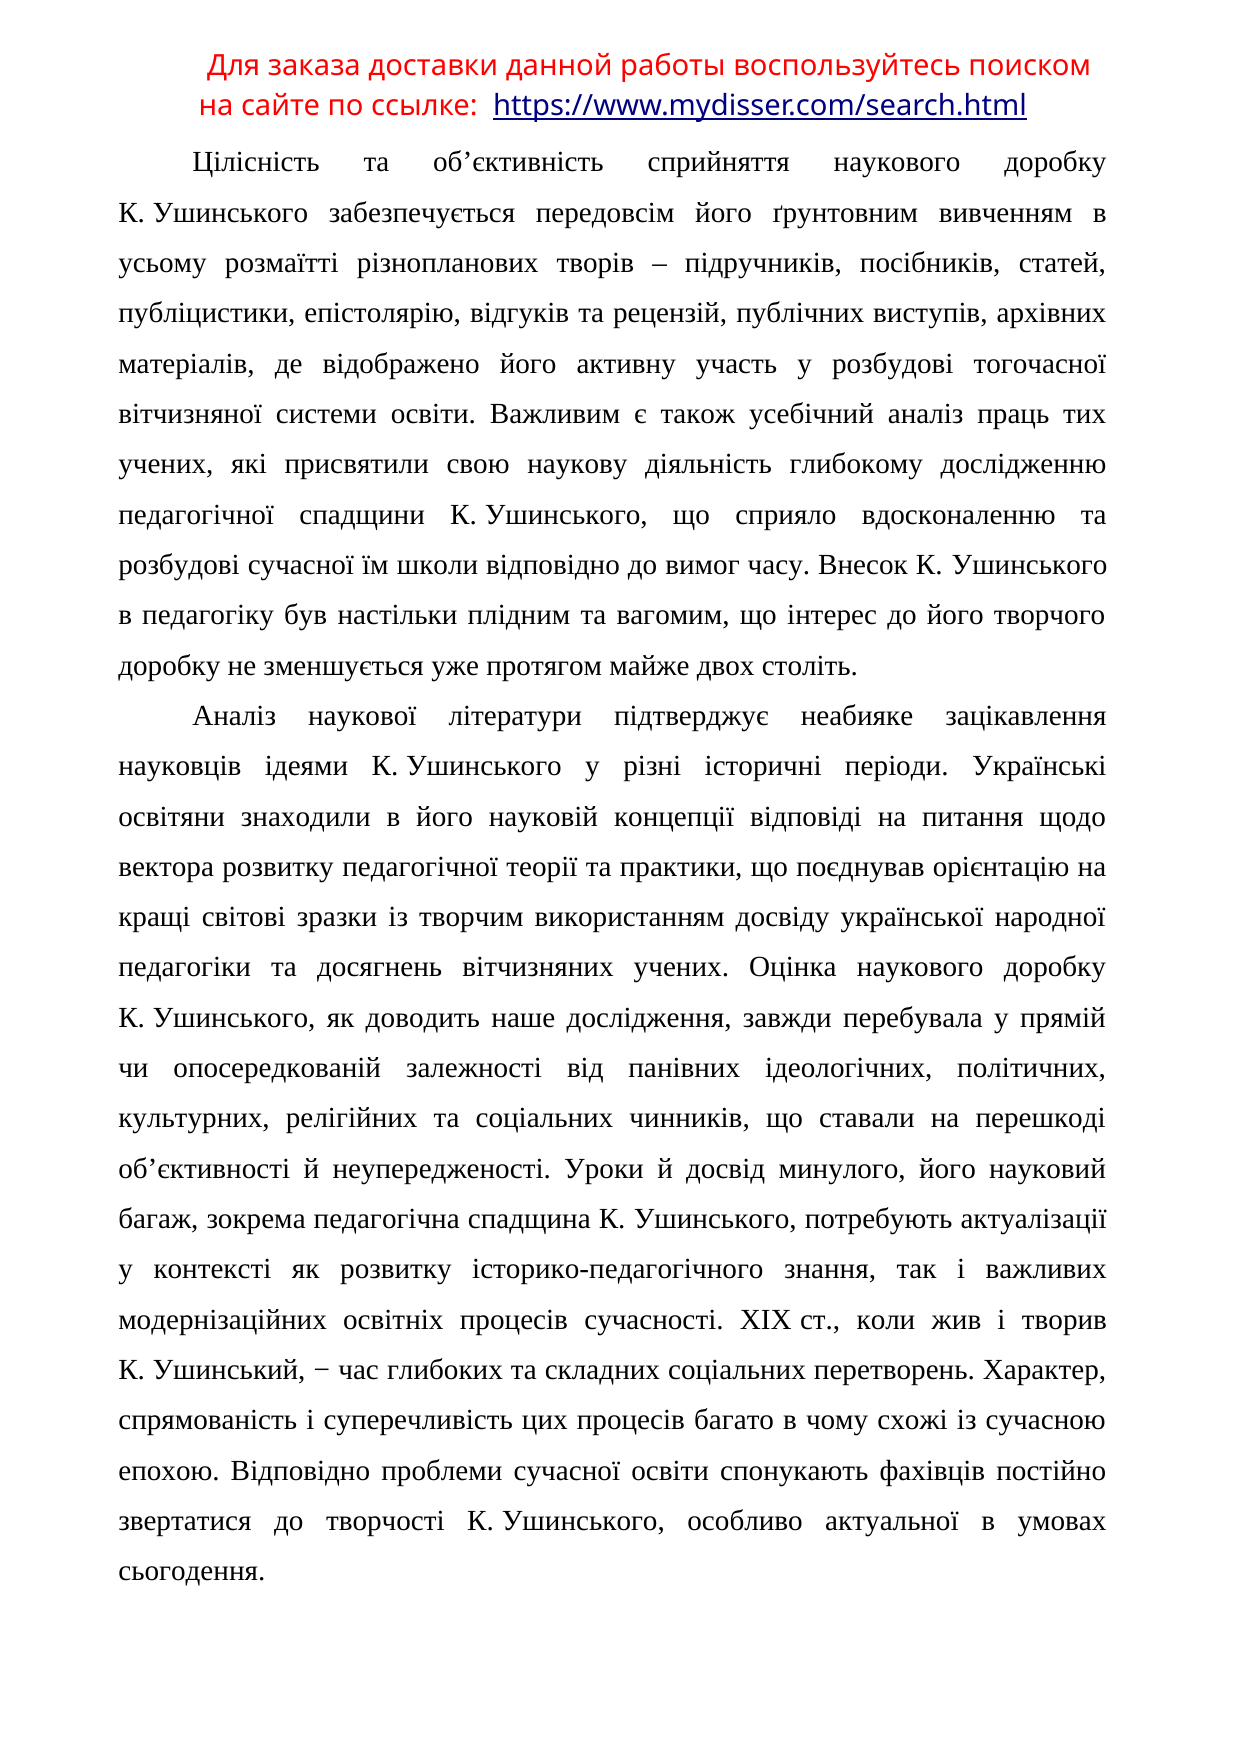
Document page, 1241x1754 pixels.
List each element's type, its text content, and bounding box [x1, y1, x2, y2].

text Цілісність та об’єктивність сприйняття наукового доробку К. Ушинського забезпечується передовсім його ґрунтовним вивченням в усьому розмаїтті різнопланових творів – підручників, посібників, статей, публіцистики, епістолярію, відгуків та рецензій, публічних виступів, архівних матеріалів, де відображено його активну участь у розбудові тогочасної вітчизняної системи освіти. Важливим є також усебічний аналіз праць тих учених, які присвятили свою наукову діяльність глибокому дослідженню педагогічної спадщини К. Ушинського, що сприяло вдосконаленню та розбудові сучасної їм школи відповідно до вимог часу. Внесок К. Ушинського в педагогіку був настільки плідним та вагомим, що інтерес до його творчого доробку не зменшується уже протягом майже двох століть. [118, 144, 1107, 681]
text Аналіз наукової літератури підтверджує неабияке зацікавлення науковців ідеями К. Ушинського у різні історичні періоди. Українські освітяни знаходили в його науковій концепції відповіді на питання щодо вектора розвитку педагогічної теорії та практики, що поєднував орієнтацію на кращі світові зразки із творчим використанням досвіду української народної педагогіки та досягнень вітчизняних учених. Оцінка наукового доробку К. Ушинського, як доводить наше дослідження, завжди перебувала у прямій чи опосередкованій залежності від панівних ідеологічних, політичних, культурних, релігійних та соціальних чинників, що ставали на перешкоді об’єктивності й неупередженості. Уроки й досвід минулого, його науковий багаж, зокрема педагогічна спадщина К. Ушинського, потребують актуалізації у контексті як розвитку історико-педагогічного знання, так і важливих модернізаційних освітніх процесів сучасності. ХІХ ст., коли жив і творив К. Ушинський, − час глибоких та складних соціальних перетворень. Характер, спрямованість і суперечливість цих процесів багато в чому схожі із сучасною епохою. Відповідно проблеми сучасної освіти спонукають фахівців постійно звертатися до творчості К. Ушинського, особливо актуальної в умовах сьогодення. [118, 698, 1107, 1587]
